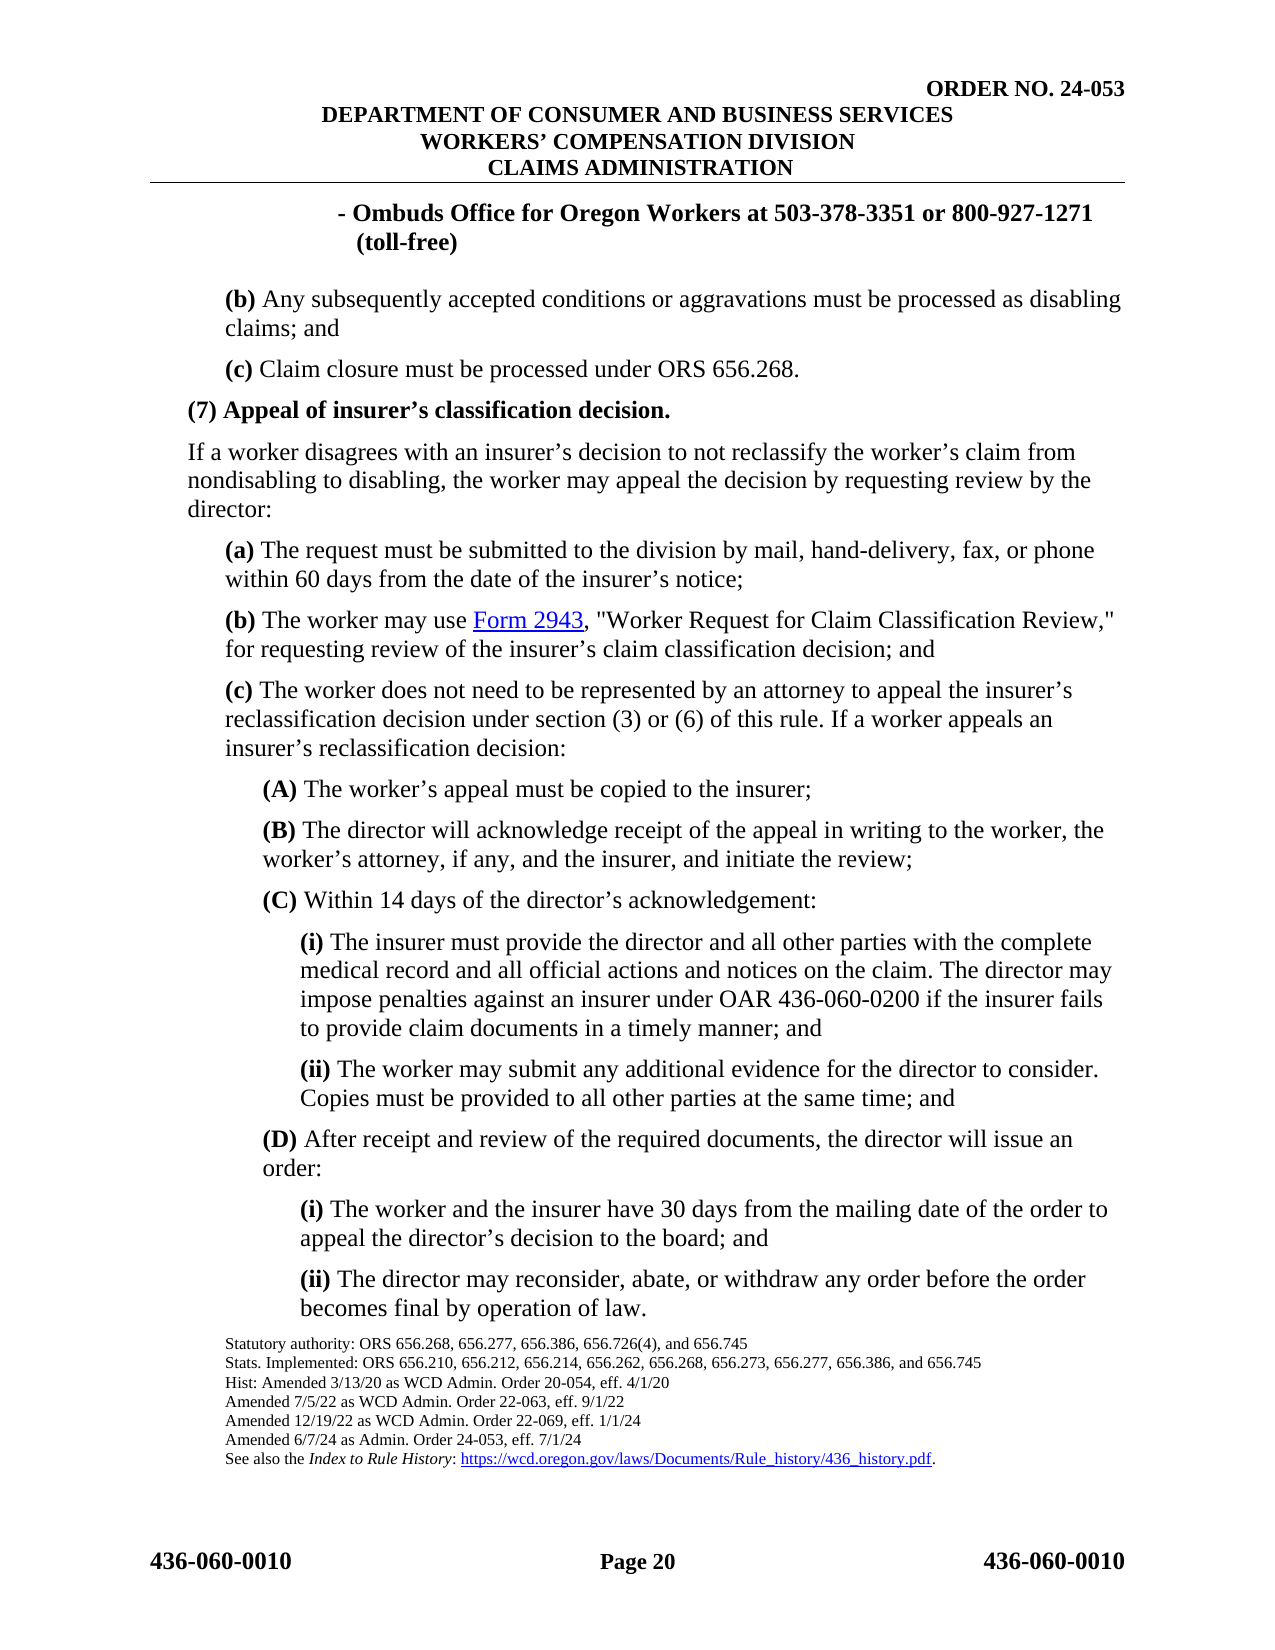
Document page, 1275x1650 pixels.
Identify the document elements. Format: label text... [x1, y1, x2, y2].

text Stats. Implemented: ORS 656.210, 656.212, 656.214, 656.262, 656.268, 656.273, 656.277, 656.386, and 656.745 [225, 1353, 1125, 1372]
text (ii) The director may reconsider, abate, or withdraw any order before the order becomes final by operation of law. [300, 1264, 1125, 1322]
text If a worker disagrees with an insurer’s decision to not reclassify the worker’s claim from nondisabling to disabling, the worker may appeal the decision by requesting review by the director: [187, 437, 1125, 523]
text (D) After receipt and review of the required documents, the director will issue an order: [262, 1124, 1125, 1182]
text Amended 12/19/22 as WCD Admin. Order 22-069, eff. 1/1/24 [225, 1411, 1125, 1430]
text (C) Within 14 days of the director’s acknowledgement: [262, 885, 1125, 914]
text (B) The director will acknowledge receipt of the appeal in writing to the worker, the worker’s attorney, if any, and the insurer, and initiate the review; [262, 815, 1125, 873]
text (a) The request must be submitted to the division by mail, hand-delivery, fax, or phone within 60 days from the date of the insurer’s notice; [225, 535, 1125, 593]
text See also the Index to Rule History: https://wcd.oregon.gov/laws/Documents/Rule_history/436_history.pdf. [225, 1449, 1125, 1468]
text (c) The worker does not need to be represented by an attorney to appeal the insurer’s reclassification decision under section (3) or (6) of this rule. If a worker appeals an insurer’s reclassification decision: [225, 675, 1125, 762]
text Amended 7/5/22 as WCD Admin. Order 22-063, eff. 9/1/22 [225, 1392, 1125, 1411]
text (b) Any subsequently accepted conditions or aggravations must be processed as disabling claims; and [225, 284, 1125, 342]
text (b) The worker may use Form 2943, "Worker Request for Claim Classification Review," for requesting review of the insurer’s claim classification decision; and [225, 605, 1125, 663]
text (A) The worker’s appeal must be copied to the insurer; [262, 774, 1125, 803]
text (7) Appeal of insurer’s classification decision. [187, 395, 1125, 424]
text (i) The insurer must provide the director and all other parties with the complete medical record and all official actions and notices on the claim. The director may impose penalties against an insurer under OAR 436-060-0200 if the insurer fails to provide claim documents in a timely manner; and [300, 927, 1125, 1042]
text (i) The worker and the insurer have 30 days from the mailing date of the order to appeal the director’s decision to the board; and [300, 1194, 1125, 1252]
text (c) Claim closure must be processed under ORS 656.268. [225, 354, 1125, 383]
text - Ombuds Office for Oregon Workers at 503-378-3351 or 800-927-1271 (toll-free) [337, 198, 1125, 255]
text (ii) The worker may submit any additional evidence for the director to consider. Copies must be provided to all other parties at the same time; and [300, 1054, 1125, 1112]
text Amended 6/7/24 as Admin. Order 24-053, eff. 7/1/24 [225, 1430, 1125, 1449]
text Hist: Amended 3/13/20 as WCD Admin. Order 20-054, eff. 4/1/20 [225, 1372, 1125, 1392]
text Statutory authority: ORS 656.268, 656.277, 656.386, 656.726(4), and 656.745 [225, 1334, 1125, 1353]
